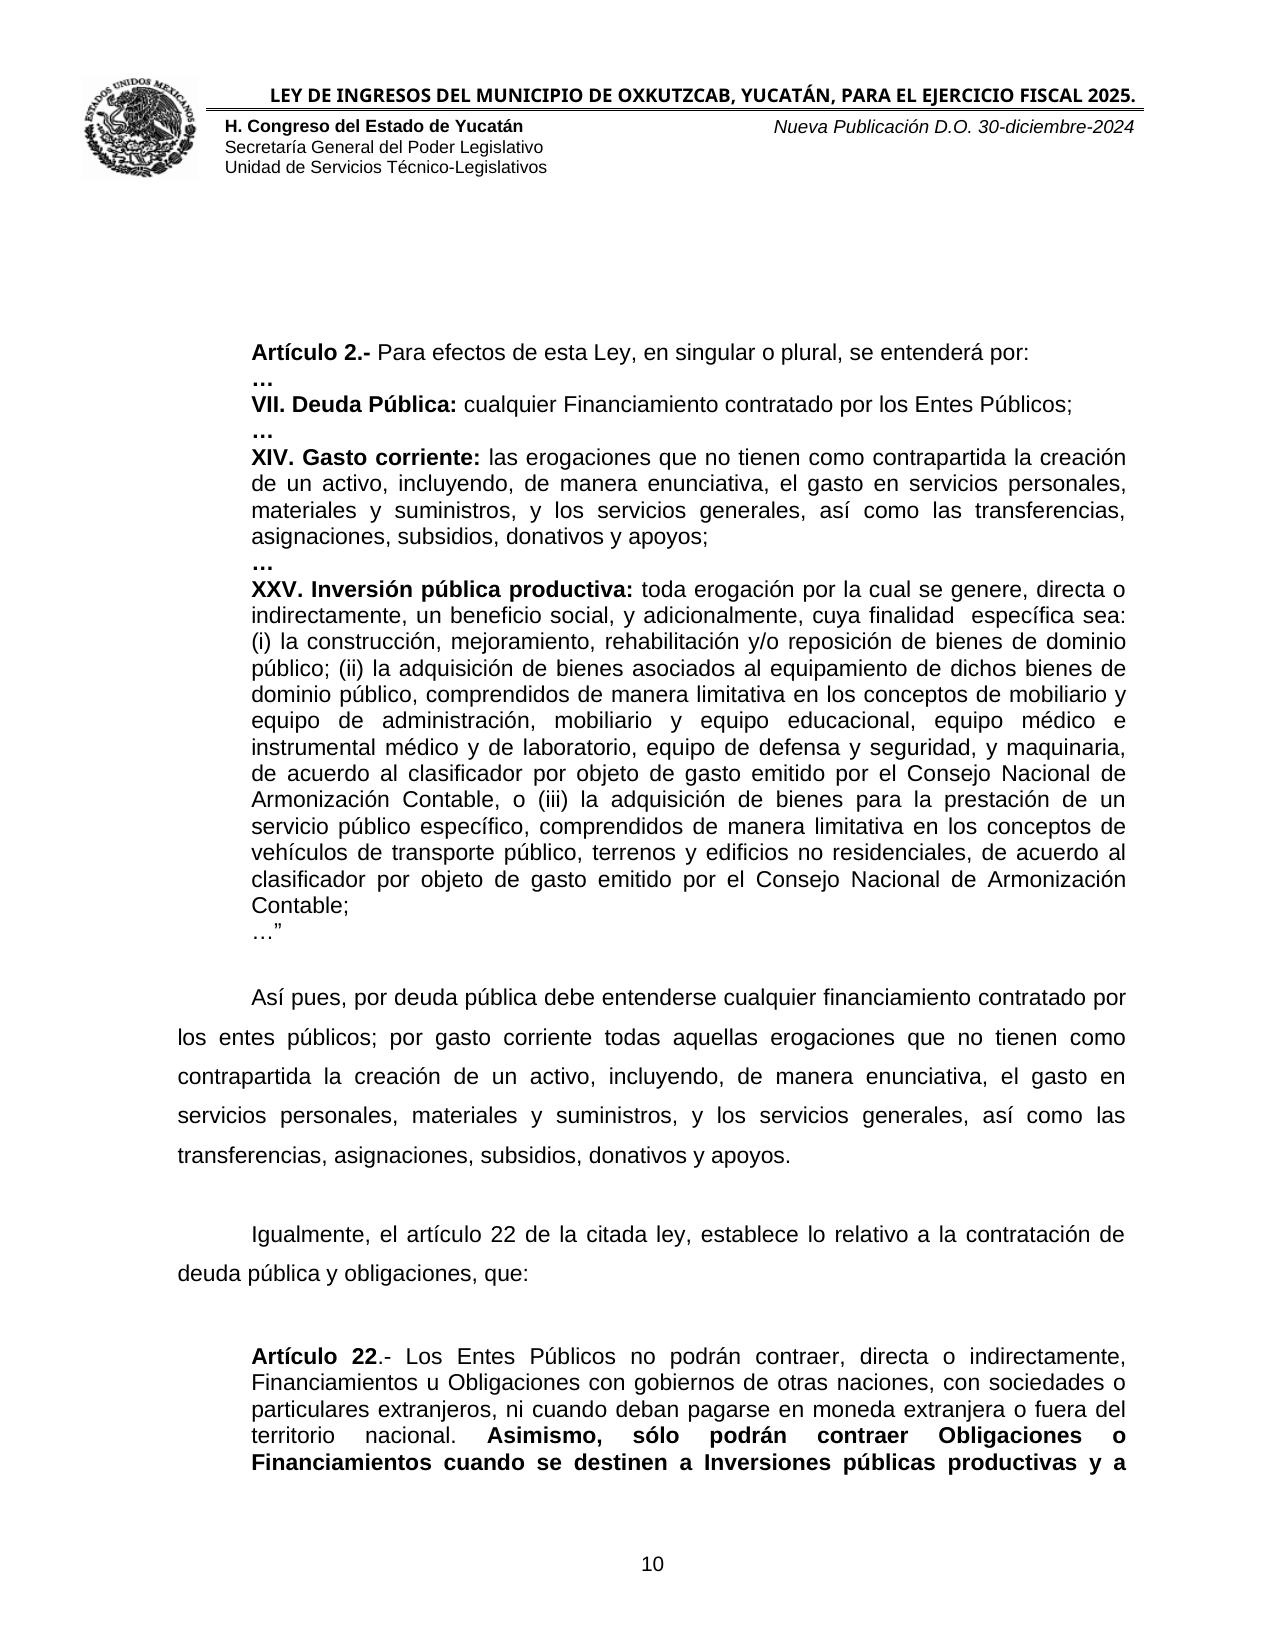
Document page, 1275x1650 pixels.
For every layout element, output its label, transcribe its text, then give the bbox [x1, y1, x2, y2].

text … [251, 417, 1127, 444]
text XXV. Inversión pública productiva: toda erogación por la cual se genere, directa o indirectamente, un beneficio social, y adicionalmente, cuya finalidad específica sea: (i) la construcción, mejoramiento, rehabilitación y/o reposición de bienes de dominio público; (ii) la adquisición de bienes asociados al equipamiento de dichos bienes de dominio público, comprendidos de manera limitativa en los conceptos de mobiliario y equipo de administración, mobiliario y equipo educacional, equipo médico e instrumental médico y de laboratorio, equipo de defensa y seguridad, y maquinaria, de acuerdo al clasificador por objeto de gasto emitido por el Consejo Nacional de Armonización Contable, o (iii) la adquisición de bienes para la prestación de un servicio público específico, comprendidos de manera limitativa en los conceptos de vehículos de transporte público, terrenos y edificios no residenciales, de acuerdo al clasificador por objeto de gasto emitido por el Consejo Nacional de Armonización Contable; [251, 576, 1127, 918]
text XIV. Gasto corriente: las erogaciones que no tienen como contrapartida la creación de un activo, incluyendo, de manera enunciativa, el gasto en servicios personales, materiales y suministros, y los servicios generales, así como las transferencias, asignaciones, subsidios, donativos y apoyos; [251, 444, 1127, 549]
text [251, 1343, 1127, 1475]
text Artículo 2.- Para efectos de esta Ley, en singular o plural, se entenderá por: [251, 338, 1127, 365]
text …” [251, 918, 1127, 944]
text VII. Deuda Pública: cualquier Financiamiento contratado por los Entes Públicos; [251, 391, 1127, 417]
text Igualmente, el artículo 22 de la citada ley, establece lo relativo a la contratación de deuda pública y obligaciones, que: [177, 1221, 1127, 1287]
text … [251, 549, 1127, 576]
text Así pues, por deuda pública debe entenderse cualquier financiamiento contratado por los entes públicos; por gasto corriente todas aquellas erogaciones que no tienen como contrapartida la creación de un activo, incluyendo, de manera enunciativa, el gasto en servicios personales, materiales y suministros, y los servicios generales, así como las transferencias, asignaciones, subsidios, donativos y apoyos. [177, 984, 1127, 1168]
text … [251, 365, 1127, 391]
